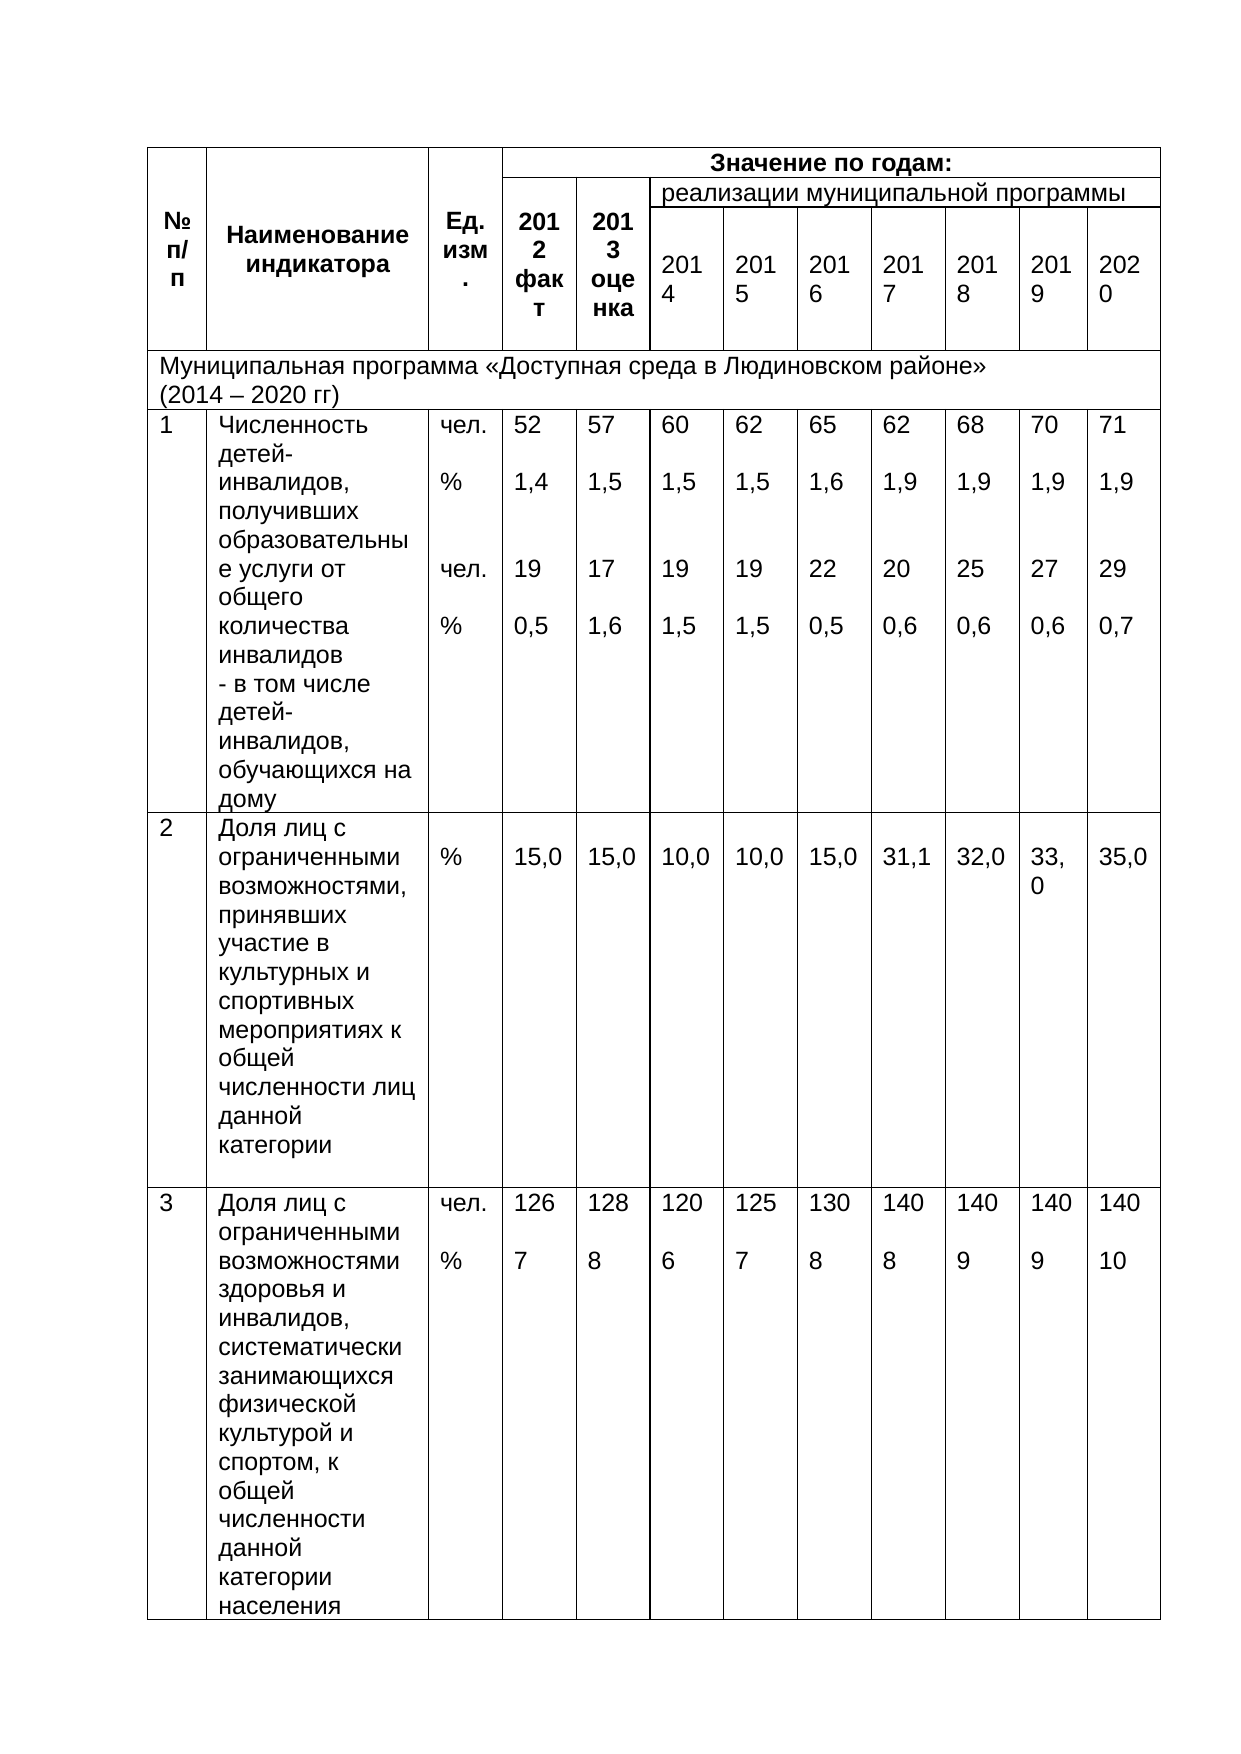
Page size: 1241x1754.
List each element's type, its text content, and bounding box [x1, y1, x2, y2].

table_cell 31,1 [872, 813, 945, 1187]
table_cell 62 1,9 20 0,6 [872, 410, 945, 812]
table_cell 15,0 [798, 813, 871, 1187]
table_cell Численность детей-инвалидов, получивших образовательные услуги от общего количества инвалидов - в том числе детей-инвалидов, обучающихся на дому [207, 410, 428, 812]
table_cell 140 9 [1020, 1188, 1087, 1619]
table_cell 52 1,4 19 0,5 [503, 410, 576, 812]
table_cell 2 [148, 813, 206, 1187]
table_cell 140 10 [1088, 1188, 1160, 1619]
table_cell чел. % [429, 1188, 502, 1619]
table_cell 2012 факт [503, 178, 576, 350]
table_cell 3 [148, 1188, 206, 1619]
table_cell 71 1,9 29 0,7 [1088, 410, 1160, 812]
table_cell чел. % чел. % [429, 410, 502, 812]
table_cell % [429, 813, 502, 1187]
table_cell 1 [148, 410, 206, 812]
table_cell 57 1,5 17 1,6 [577, 410, 649, 812]
table_cell 60 1,5 19 1,5 [651, 410, 723, 812]
table_header Наименование индикатора [207, 148, 428, 350]
table_cell 2014 [651, 208, 723, 350]
table_cell 120 6 [651, 1188, 723, 1619]
table_cell 130 8 [798, 1188, 871, 1619]
table_cell 126 7 [503, 1188, 576, 1619]
table_cell 2018 [946, 208, 1019, 350]
table_cell Доля лиц с ограниченными возможностями здоровья и инвалидов, систематически занимающихся физической культурой и спортом, к общей численности данной категории населения [207, 1188, 428, 1619]
table_cell 68 1,9 25 0,6 [946, 410, 1019, 812]
table_cell Муниципальная программа «Доступная среда в Людиновском районе» (2014 – 2020 гг) [148, 351, 1160, 409]
table_cell 70 1,9 27 0,6 [1020, 410, 1087, 812]
table_cell 125 7 [724, 1188, 797, 1619]
table_cell 15,0 [503, 813, 576, 1187]
table_cell 15,0 [577, 813, 649, 1187]
table_cell 62 1,5 19 1,5 [724, 410, 797, 812]
table_cell 2015 [724, 208, 797, 350]
table_cell 2019 [1020, 208, 1087, 350]
table_cell 2013 оценка [577, 178, 649, 350]
table_header Значение по годам: [503, 148, 1160, 177]
table_cell 35,0 [1088, 813, 1160, 1187]
table_header Ед. изм. [429, 148, 502, 350]
table_cell 128 8 [577, 1188, 649, 1619]
table_cell Доля лиц с ограниченными возможностями,принявших участие в культурных и спортивных мероприятиях к общей численности лиц данной категории [207, 813, 428, 1187]
table_cell 10,0 [651, 813, 723, 1187]
table_cell 10,0 [724, 813, 797, 1187]
table_cell 2020 [1088, 208, 1160, 350]
table_cell реализации муниципальной программы [651, 178, 1160, 206]
table_cell 2017 [872, 208, 945, 350]
table_cell 140 9 [946, 1188, 1019, 1619]
table_header № п/п [148, 148, 206, 350]
table_cell 65 1,6 22 0,5 [798, 410, 871, 812]
table_cell 140 8 [872, 1188, 945, 1619]
table_cell 33,0 [1020, 813, 1087, 1187]
table_cell 32,0 [946, 813, 1019, 1187]
table_cell 2016 [798, 208, 871, 350]
